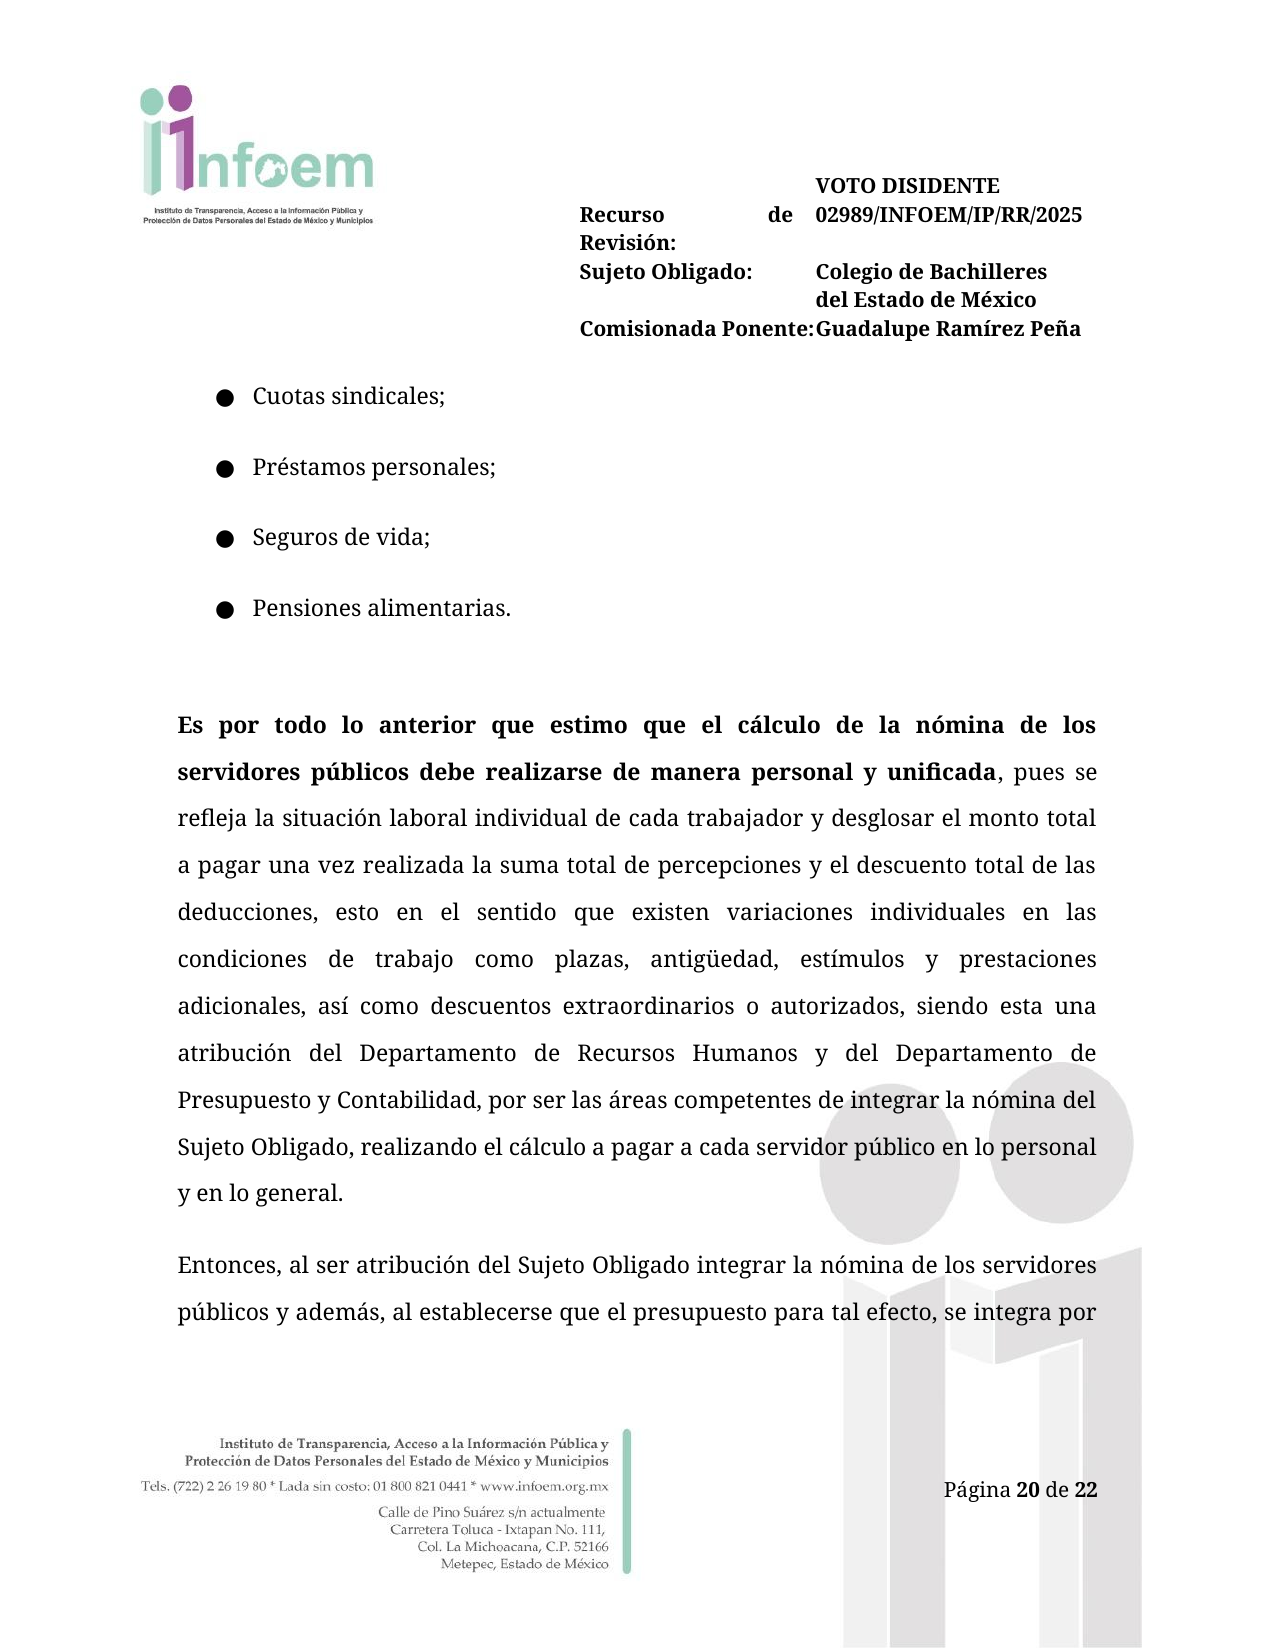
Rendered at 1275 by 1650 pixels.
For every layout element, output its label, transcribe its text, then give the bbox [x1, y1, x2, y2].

list Seguros de vida; [215, 512, 1098, 558]
list Préstamos personales; [215, 441, 1098, 488]
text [177, 1249, 1098, 1327]
text Es por todo lo anterior que estimo que el cálculo de la nómina de los servidores públicos debe realizarse de manera personal y unificada, pues se refleja la situación laboral individual de cada trabajador y desglosar el monto total a pagar una vez realizada la suma total de percepciones y el descuento total de las deducciones, esto en el sentido que existen variaciones individuales en las condiciones de trabajo como plazas, antigüedad, estímulos y prestaciones adicionales, así como descuentos extraordinarios o autorizados, siendo esta una atribución del Departamento de Recursos Humanos y del Departamento de Presupuesto y Contabilidad, por ser las áreas competentes de integrar la nómina del Sujeto Obligado, realizando el cálculo a pagar a cada servidor público en lo personal y en lo general. [177, 709, 1098, 1209]
list Cuotas sindicales; [215, 371, 1098, 418]
picture [25, 26, 1258, 1648]
list Pensiones alimentarias. [215, 582, 1098, 629]
